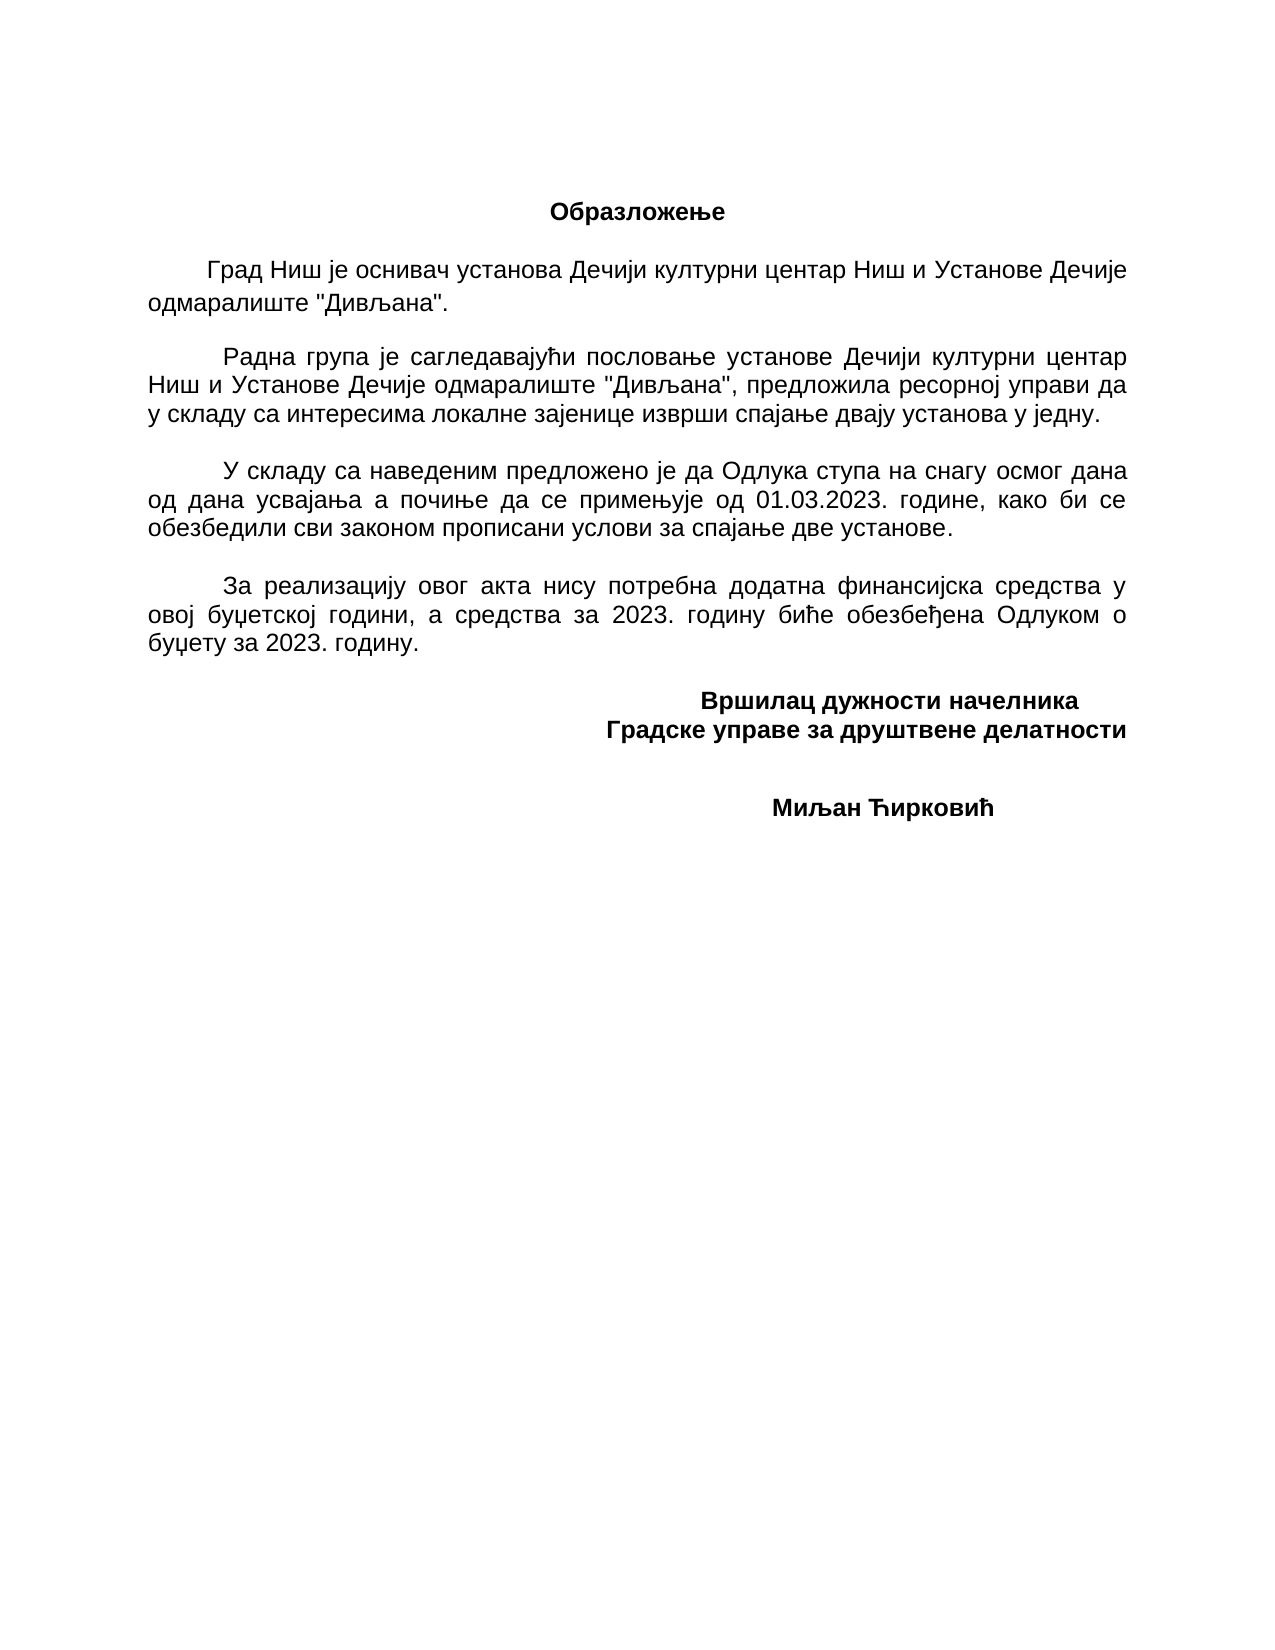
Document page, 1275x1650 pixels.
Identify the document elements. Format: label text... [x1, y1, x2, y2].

text Образложење [148, 197, 1127, 226]
text Град Ниш је оснивач установа Дечији културни центар Ниш и Установе Дечије одмаралиште "Дивљана". [148, 255, 1127, 316]
text Вршилац дужности начелника [598, 686, 1127, 714]
text У складу са наведеним предложено је да Одлука ступа на снагу осмог дана од дана усвајања а почиње да се примењује од 01.03.2023. године, како би се обезбедили сви законом прописани услови за спајање две установе. [148, 456, 1127, 542]
text Градске управе за друштвене делатности [148, 714, 1127, 743]
text Миљан Ћирковић [148, 793, 1127, 822]
text Радна група је сагледавајући пословање установе Дечији културни центар Ниш и Установе Дечије одмаралиште "Дивљана", предложила ресорној управи да у складу са интересима локалне зајенице изврши спајање двају установа у једну. [148, 342, 1127, 428]
text За реализацију овог акта нису потребна додатна финансијска средства у овој буџетској години, а средства за 2023. годину биће обезбеђена Одлуком о буџету за 2023. годину. [148, 571, 1127, 657]
